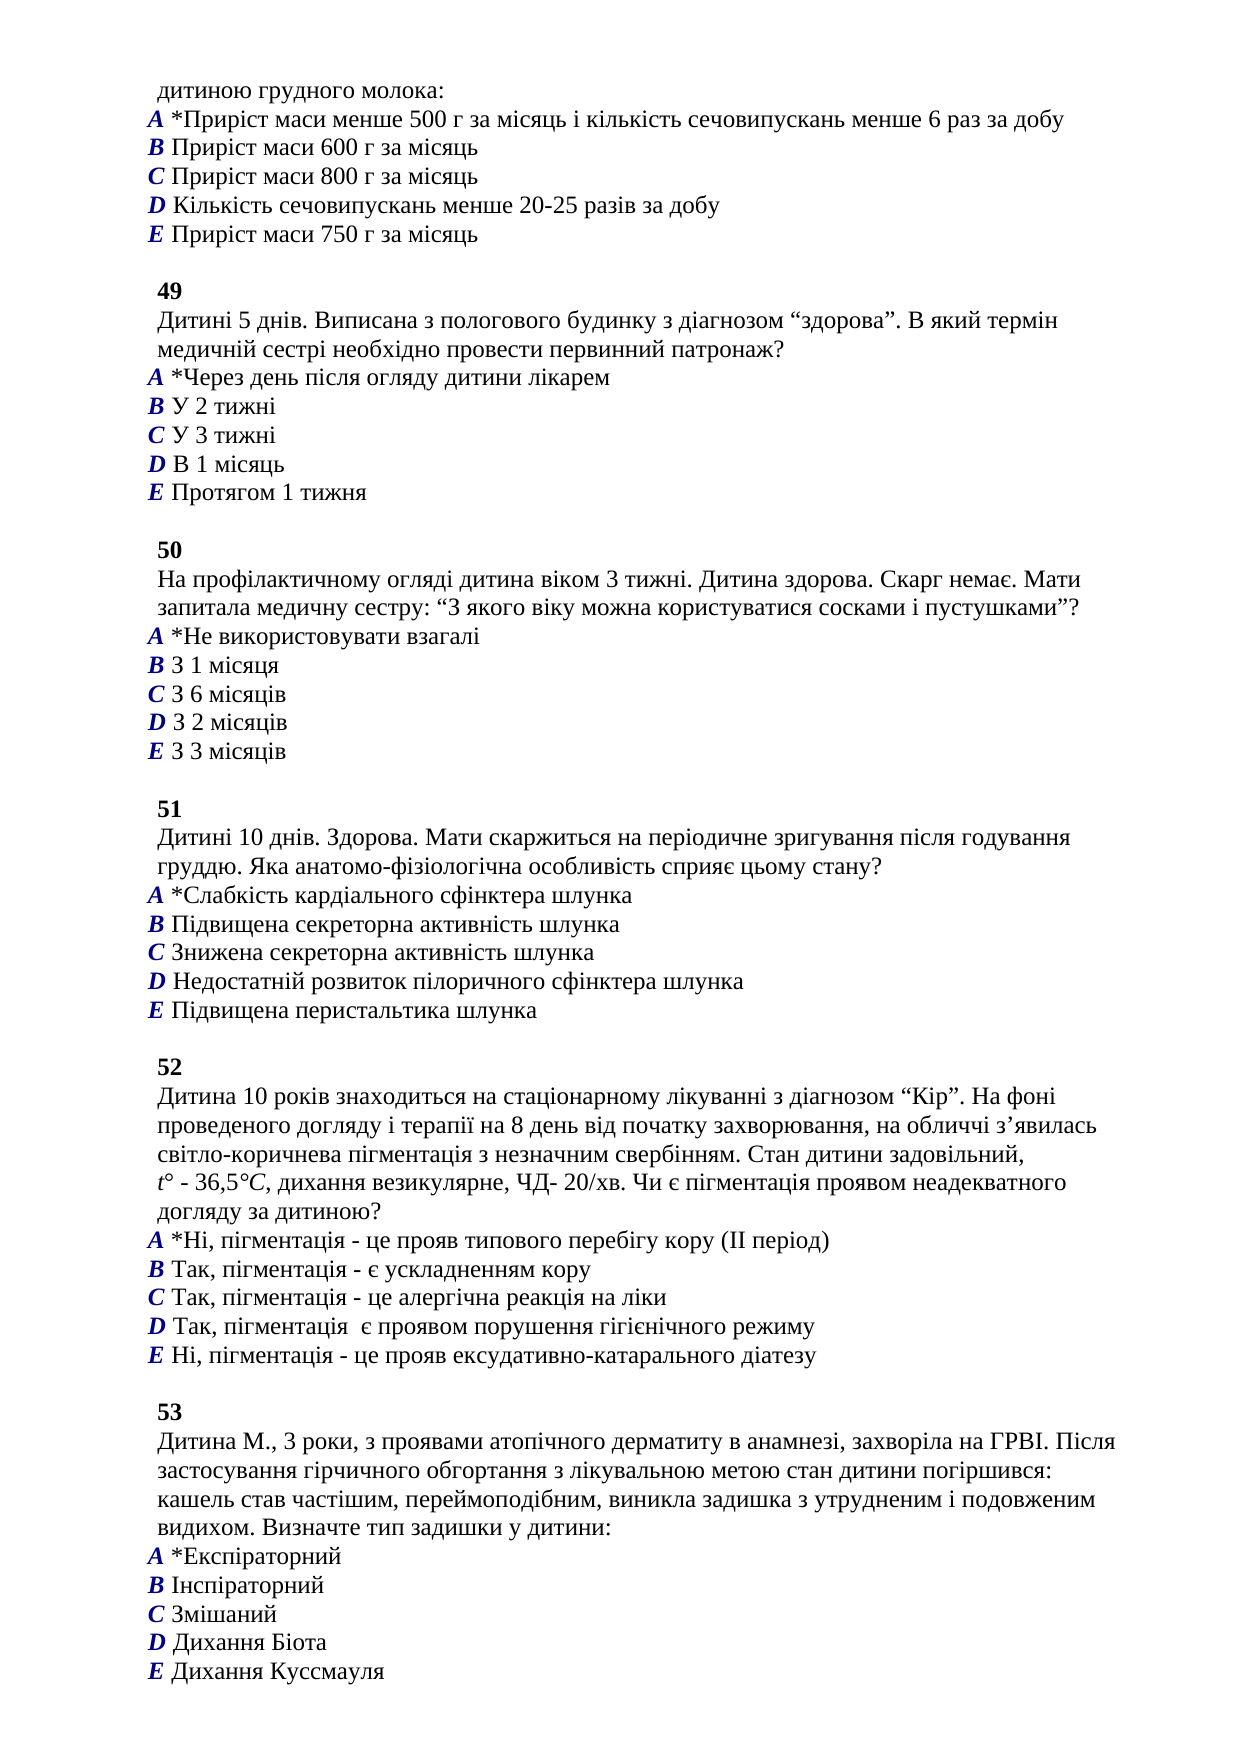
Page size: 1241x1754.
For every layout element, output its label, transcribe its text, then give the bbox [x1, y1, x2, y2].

text B Підвищена секреторна активність шлунка [148, 909, 1181, 937]
text E Приріст маси 750 г за місяць [148, 219, 1181, 247]
text Дитина М., 3 роки, з проявами атопічного дерматиту в анамнезі, захворіла на ГРВІ. Після [148, 1426, 1181, 1455]
text C Змішаний [148, 1599, 1181, 1627]
text 50 [148, 535, 1181, 564]
text застосування гірчичного обгортання з лікувальною метою стан дитини погіршився: [148, 1455, 1181, 1484]
text дитиною грудного молока: [148, 75, 1181, 104]
text E Дихання Куссмауля [148, 1656, 1181, 1685]
text видихом. Визначте тип задишки у дитини: [148, 1512, 1181, 1541]
text 51 [148, 794, 1181, 822]
text Дитині 5 днів. Виписана з пологового будинку з діагнозом “здорова”. В який термін [148, 305, 1181, 334]
text A *Не використовувати взагалі [148, 621, 1181, 650]
text B Інспіраторний [148, 1570, 1181, 1599]
text A *Слабкість кардіального сфінктера шлунка [148, 880, 1181, 909]
text C Приріст маси 800 г за місяць [148, 161, 1181, 190]
text E Ні, пігментація - це прояв ексудативно-катарального діатезу [148, 1340, 1181, 1369]
text t° - 36,5°С, дихання везикулярне, ЧД- 20/хв. Чи є пігментація проявом неадекватного [148, 1167, 1181, 1196]
text E Підвищена перистальтика шлунка [148, 995, 1181, 1024]
text D Кількість сечовипускань менше 20-25 разів за добу [148, 190, 1181, 219]
text 53 [148, 1397, 1181, 1426]
text D Недостатній розвиток пілоричного сфінктера шлунка [148, 966, 1181, 995]
text C Знижена секреторна активність шлунка [148, 937, 1181, 966]
text B З 1 місяця [148, 650, 1181, 679]
text A *Експіраторний [148, 1541, 1181, 1570]
text світло-коричнева пігментація з незначним свербінням. Стан дитини задовільний, [148, 1139, 1181, 1167]
text D Так, пігментація є проявом порушення гігієнічного режиму [148, 1311, 1181, 1340]
text 49 [148, 276, 1181, 305]
text D Дихання Біота [148, 1627, 1181, 1656]
text догляду за дитиною? [148, 1196, 1181, 1225]
text 52 [148, 1052, 1181, 1081]
text B Приріст маси 600 г за місяць [148, 132, 1181, 161]
text E Протягом 1 тижня [148, 477, 1181, 506]
text На профілактичному огляді дитина віком 3 тижні. Дитина здорова. Скарг немає. Мати [148, 564, 1181, 592]
text A *Приріст маси менше 500 г за місяць і кількість сечовипускань менше 6 раз за добу [148, 104, 1181, 132]
text D З 2 місяців [148, 707, 1181, 736]
text D В 1 місяць [148, 449, 1181, 477]
text медичній сестрі необхідно провести первинний патронаж? [148, 334, 1181, 362]
text A *Ні, пігментація - це прояв типового перебігу кору (ІІ період) [148, 1225, 1181, 1254]
text B Так, пігментація - є ускладненням кору [148, 1254, 1181, 1282]
text Дитина 10 років знаходиться на стаціонарному лікуванні з діагнозом “Кір”. На фоні [148, 1081, 1181, 1110]
text запитала медичну сестру: “З якого віку можна користуватися сосками і пустушками”? [148, 592, 1181, 621]
text проведеного догляду і терапії на 8 день від початку захворювання, на обличчі з’явилась [148, 1110, 1181, 1139]
text Дитині 10 днів. Здорова. Мати скаржиться на періодичне зригування після годування [148, 822, 1181, 851]
text груддю. Яка анатомо-фізіологічна особливість сприяє цьому стану? [148, 851, 1181, 880]
text C У 3 тижні [148, 420, 1181, 449]
text C З 6 місяців [148, 679, 1181, 707]
text E З 3 місяців [148, 736, 1181, 765]
text A *Через день після огляду дитини лікарем [148, 362, 1181, 391]
text B У 2 тижні [148, 391, 1181, 420]
text кашель став частішим, переймоподібним, виникла задишка з утрудненим і подовженим [148, 1484, 1181, 1512]
text C Так, пігментація - це алергічна реакція на ліки [148, 1282, 1181, 1311]
